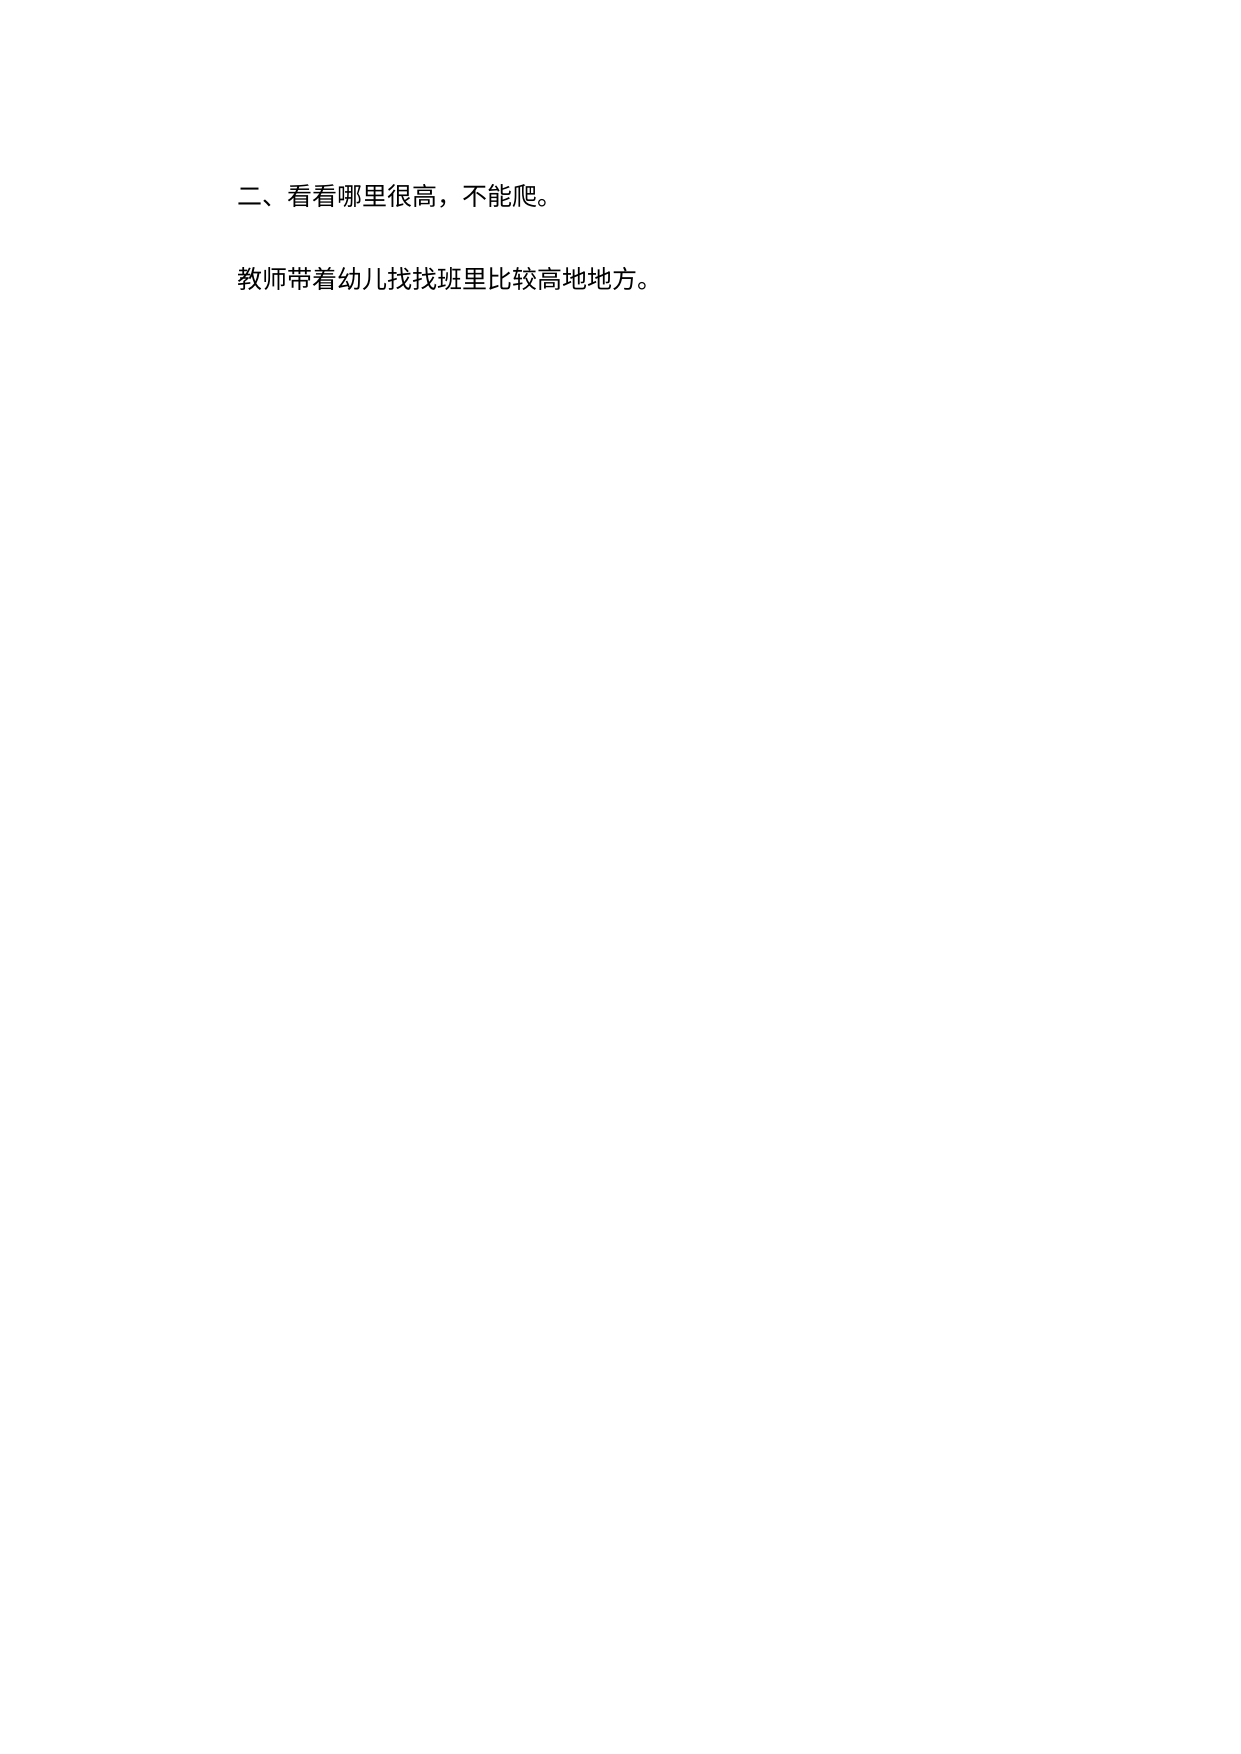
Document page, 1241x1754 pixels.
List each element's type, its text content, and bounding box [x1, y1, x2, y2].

text 二、看看哪里很高，不能爬。 [187, 162, 1053, 227]
text 教师带着幼儿找找班里比较高地地方。 [187, 245, 1053, 310]
